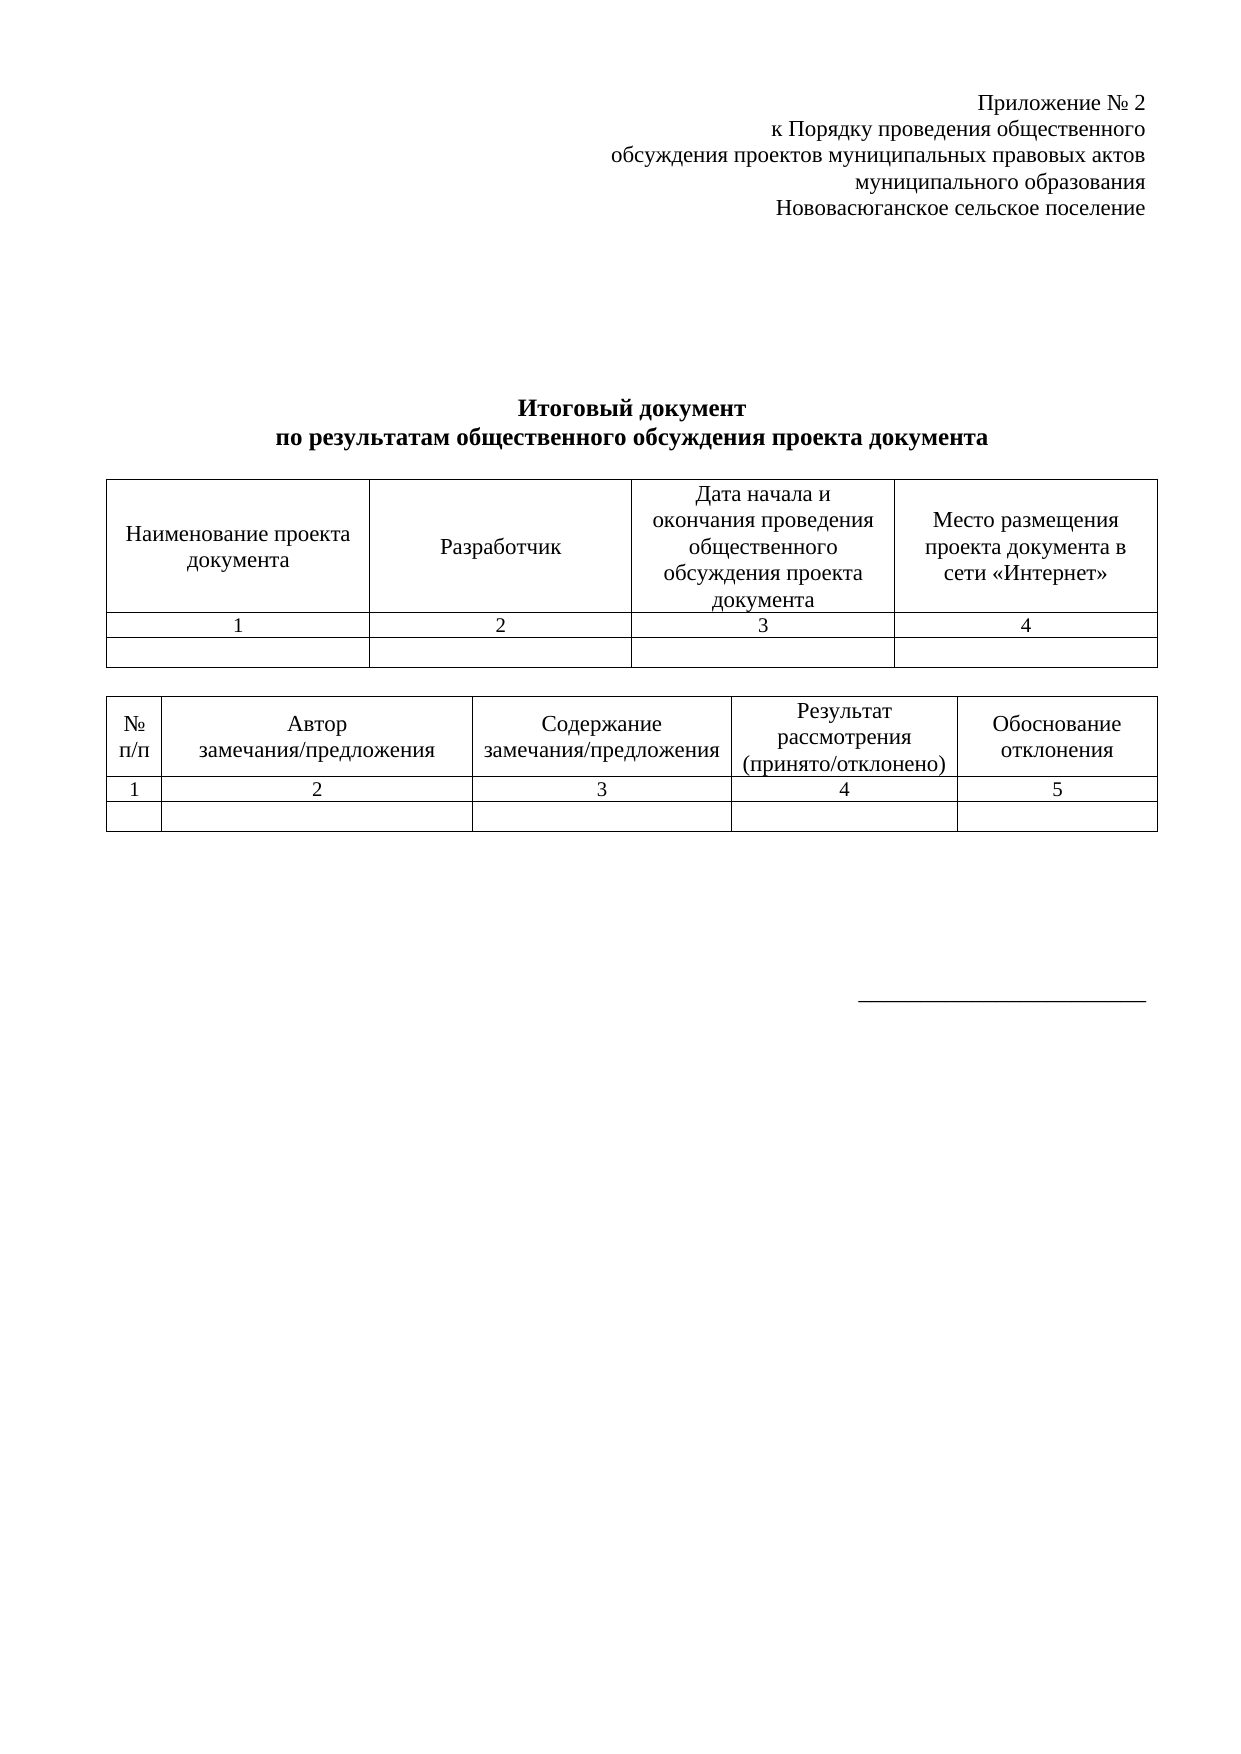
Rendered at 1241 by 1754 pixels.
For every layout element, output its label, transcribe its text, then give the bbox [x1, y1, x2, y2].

table_header Разработчик [370, 480, 631, 612]
table_cell [107, 802, 161, 831]
table_cell [958, 802, 1157, 831]
table_cell 5 [958, 777, 1157, 801]
table_header Автор замечания/предложения [162, 697, 472, 776]
table_cell [632, 638, 894, 667]
text к Порядку проведения общественного [118, 115, 1146, 141]
table_cell 3 [473, 777, 731, 801]
text Итоговый документ [118, 393, 1146, 422]
table_cell 1 [107, 613, 369, 637]
table_cell 1 [107, 777, 161, 801]
table_cell [107, 638, 369, 667]
table_header Обоснование отклонения [958, 697, 1157, 776]
table_cell [473, 802, 731, 831]
table_header Результат рассмотрения (принято/отклонено) [732, 697, 957, 776]
table_cell 2 [162, 777, 472, 801]
text Приложение № 2 [118, 89, 1146, 115]
table_cell [370, 638, 631, 667]
text Нововасюганское сельское поселение [118, 194, 1146, 220]
table_cell [162, 802, 472, 831]
text _______________________ [118, 976, 1146, 1004]
table_cell 2 [370, 613, 631, 637]
text по результатам общественного обсуждения проекта документа [118, 422, 1146, 450]
text обсуждения проектов муниципальных правовых актов [118, 141, 1146, 168]
table_cell 4 [732, 777, 957, 801]
text муниципального образования [118, 168, 1146, 194]
table_header Место размещения проекта документа в сети «Интернет» [895, 480, 1157, 612]
table_header Содержание замечания/предложения [473, 697, 731, 776]
table_header Дата начала и окончания проведения общественного обсуждения проекта документа [632, 480, 894, 612]
table_cell [732, 802, 957, 831]
table_cell [895, 638, 1157, 667]
table_cell 4 [895, 613, 1157, 637]
table_header Наименование проекта документа [107, 480, 369, 612]
table_cell 3 [632, 613, 894, 637]
table_header № п/п [107, 697, 161, 776]
